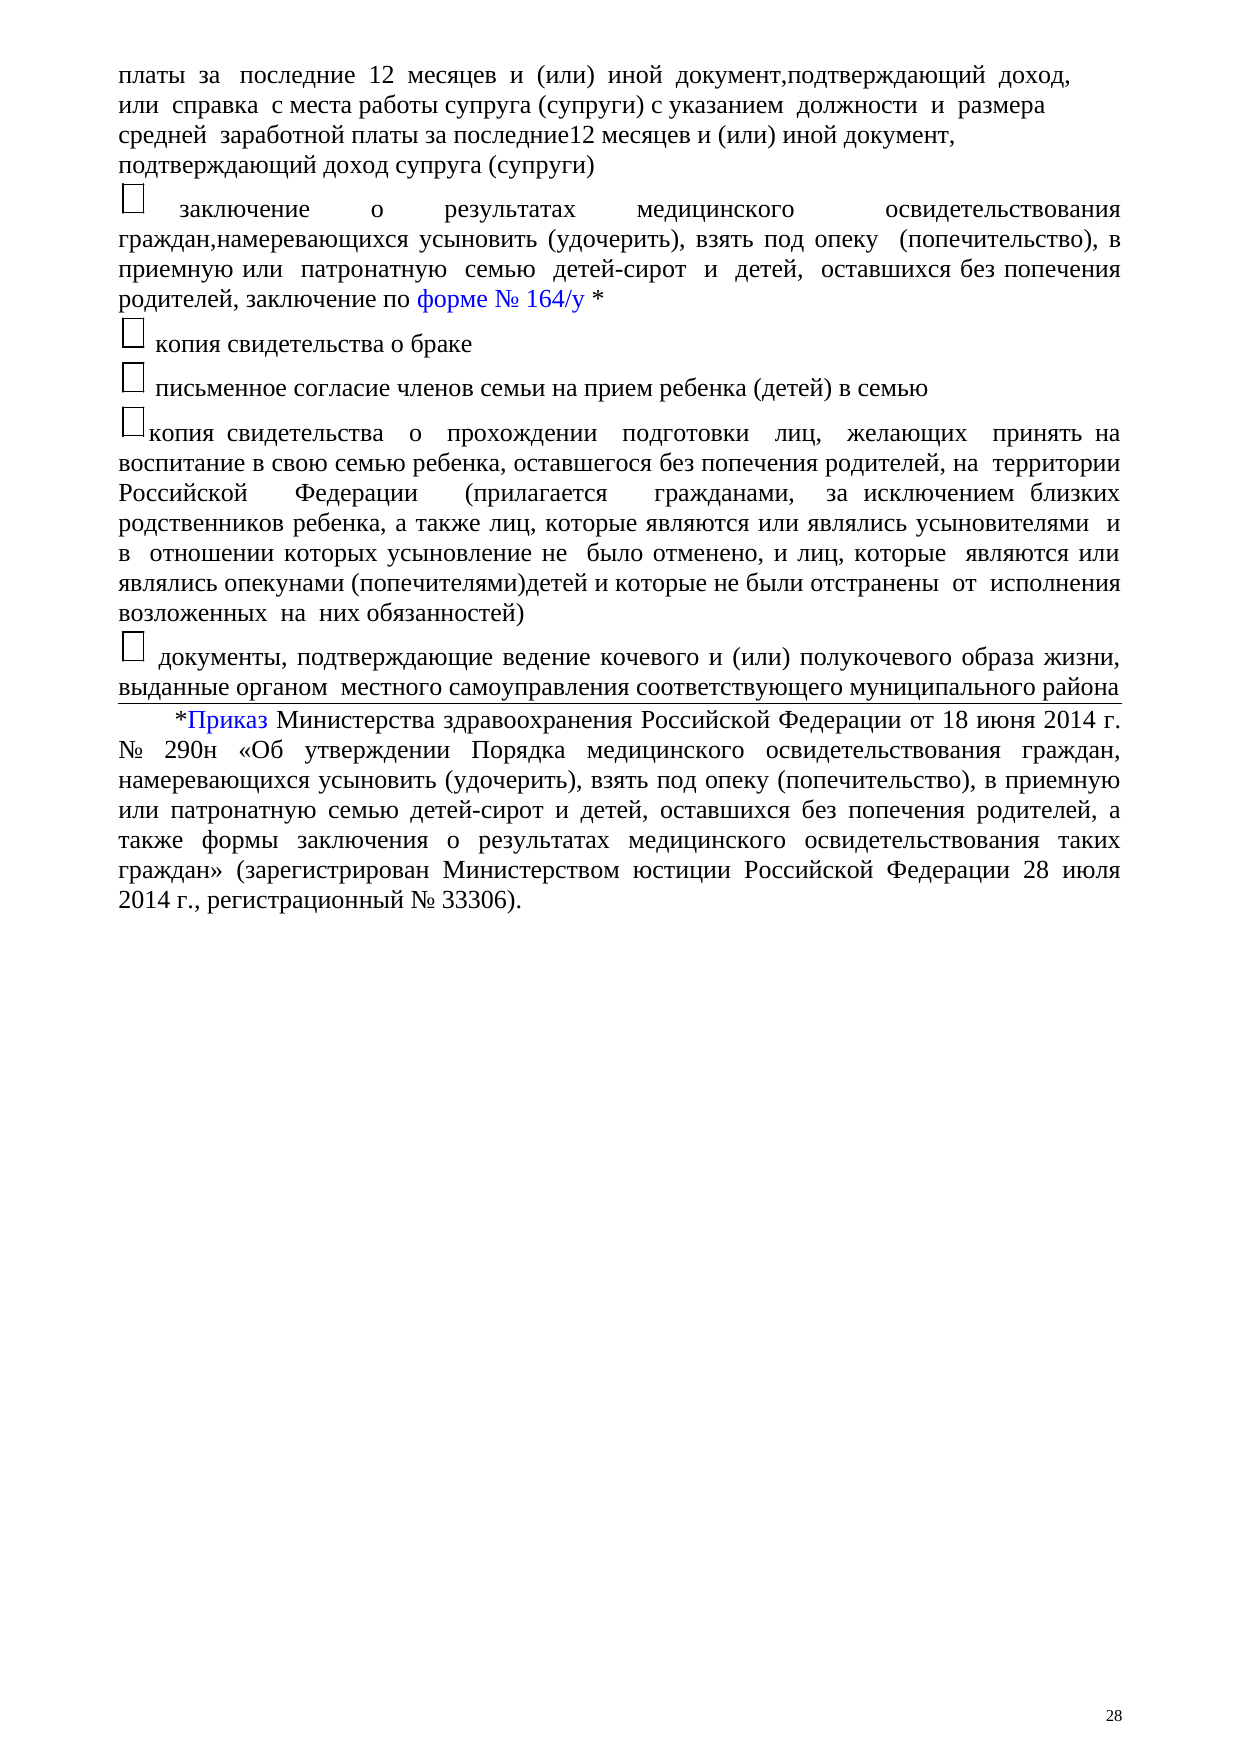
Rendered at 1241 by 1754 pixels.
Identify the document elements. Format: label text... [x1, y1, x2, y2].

text *Приказ Министерства здравоохранения Российской Федерации от 18 июня 2014 г. № 290н «Об утверждении Порядка медицинского освидетельствования граждан, намеревающихся усыновить (удочерить), взять под опеку (попечительство), в приемную или патронатную семью детей-сирот и детей, оставшихся без попечения родителей, а также формы заключения о результатах медицинского освидетельствования таких граждан» (зарегистрирован Министерством юстиции Российской Федерации 28 июля 2014 г., регистрационный № 33306). [118, 704, 1122, 914]
text письменное согласие членов семьи на прием ребенка (детей) в семью [118, 358, 1122, 402]
text копия свидетельства о браке [118, 313, 1122, 358]
text документы, подтверждающие ведение кочевого и (или) полукочевого образа жизни, выданные органом местного самоуправления соответствующего муниципального района [118, 627, 1122, 703]
text копия свидетельства о прохождении подготовки лиц, желающих принять на воспитание в свою семью ребенка, оставшегося без попечения родителей, на территории Российской Федерации (прилагается гражданами, за исключением близких родственников ребенка, а также лиц, которые являются или являлись усыновителями и в отношении которых усыновление не было отменено, и лиц, которые являются или являлись опекунами (попечителями)детей и которые не были отстранены от исполнения возложенных на них обязанностей) [118, 402, 1122, 627]
text заключение о результатах медицинского освидетельствования граждан,намеревающихся усыновить (удочерить), взять под опеку (попечительство), в приемную или патронатную семью детей-сирот и детей, оставшихся без попечения родителей, заключение по форме № 164/у * [118, 179, 1122, 313]
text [118, 59, 1122, 179]
